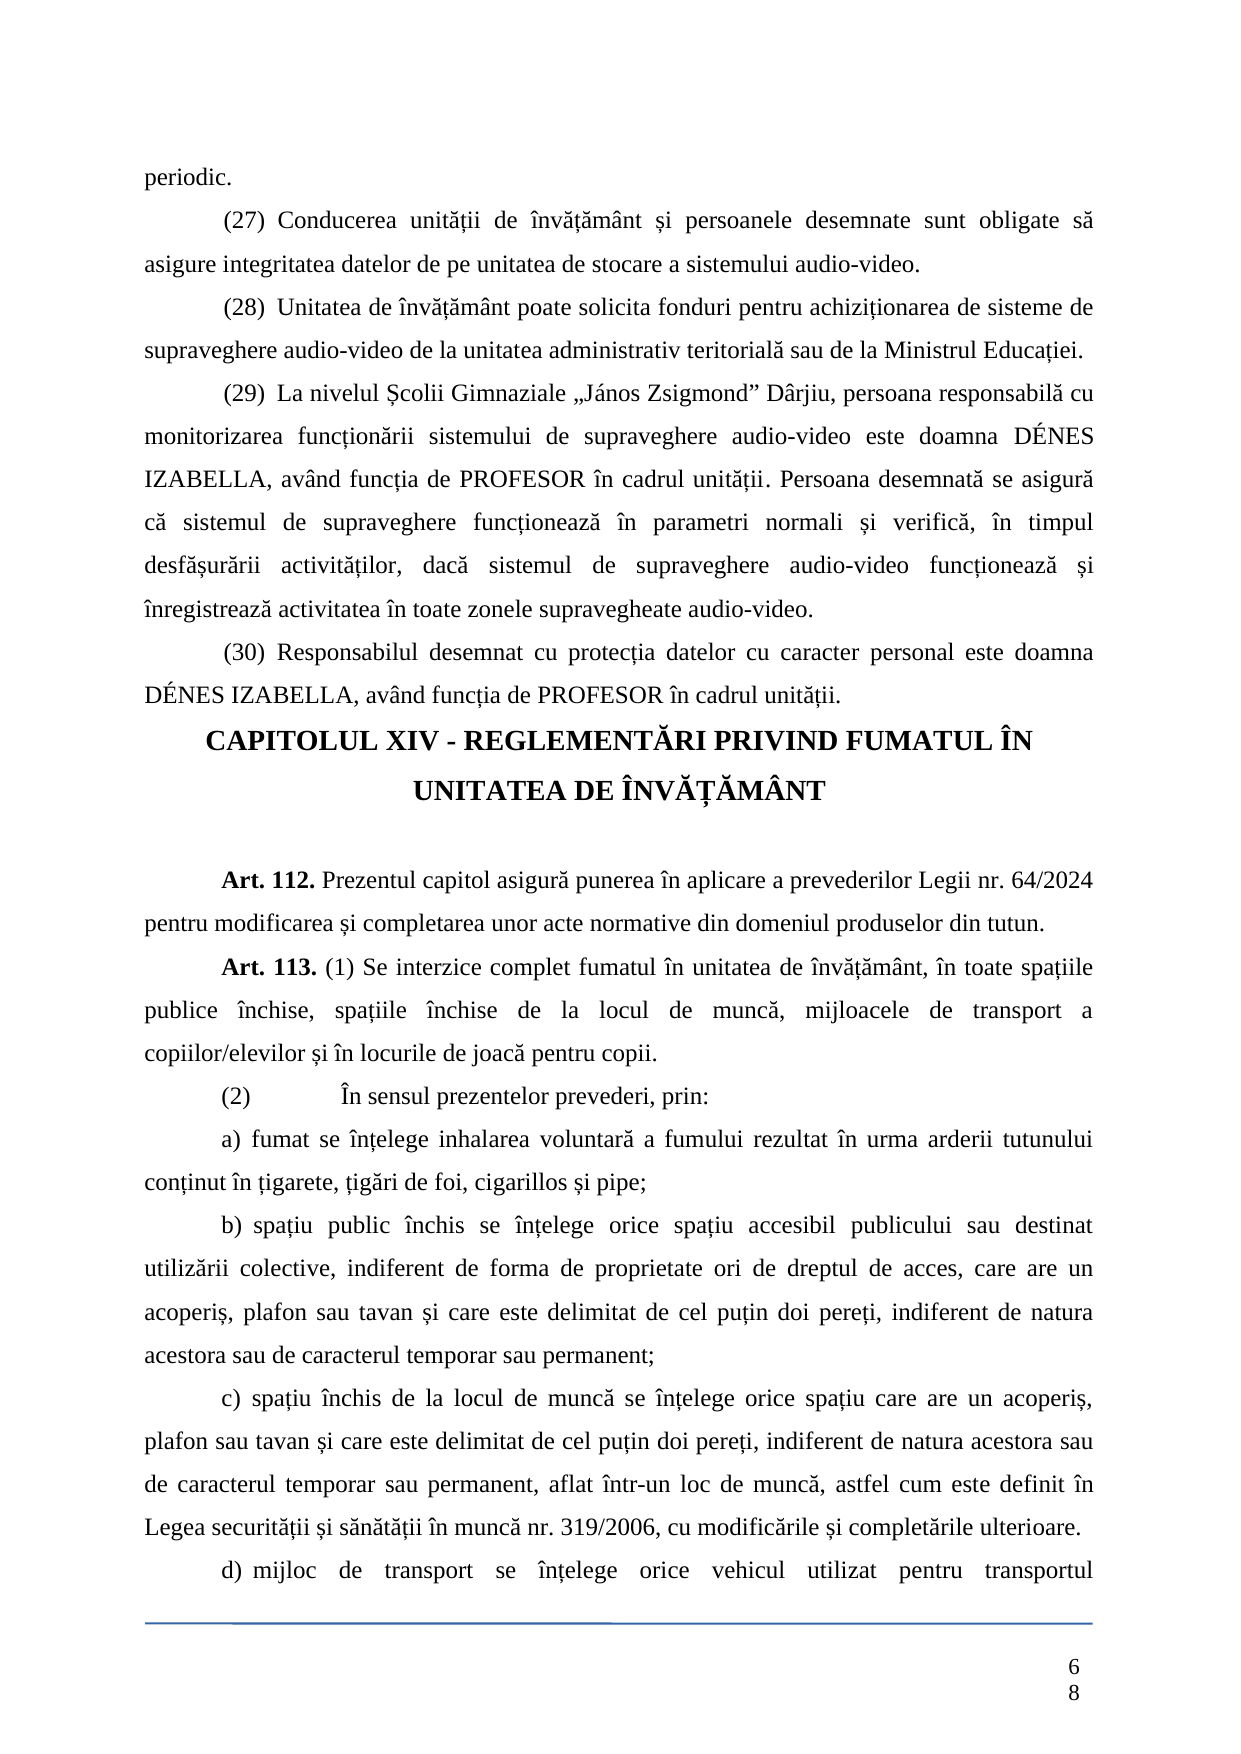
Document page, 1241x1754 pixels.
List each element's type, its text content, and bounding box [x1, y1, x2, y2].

list În sensul prezentelor prevederi, prin: [144, 1081, 1094, 1110]
list spațiu închis de la locul de muncă se înțelege orice spațiu care are un acoperiș, plafon sau tavan și care este delimitat de cel puțin doi pereți, indiferent de natura acestora sau de caracterul temporar sau permanent, aflat într-un loc de muncă, astfel cum este definit în Legea securității și sănătății în muncă nr. 319/2006, cu modificările și completările ulterioare. [144, 1383, 1094, 1541]
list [144, 162, 1094, 191]
list fumat se înțelege inhalarea voluntară a fumului rezultat în urma arderii tutunului conținut în țigarete, țigări de foi, cigarillos și pipe; [144, 1124, 1094, 1196]
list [144, 1555, 1094, 1584]
list Responsabilul desemnat cu protecția datelor cu caracter personal este doamna DÉNES IZABELLA, având funcția de PROFESOR în cadrul unității. [144, 637, 1094, 709]
list Unitatea de învățământ poate solicita fonduri pentru achiziționarea de sisteme de supraveghere audio-video de la unitatea administrativ teritorială sau de la Ministrul Educației. [144, 292, 1094, 364]
text Art. 113. (1) Se interzice complet fumatul în unitatea de învățământ, în toate spațiile publice închise, spațiile închise de la locul de muncă, mijloacele de transport a copiilor/elevilor și în locurile de joacă pentru copii. [144, 952, 1094, 1067]
list La nivelul Școlii Gimnaziale „János Zsigmond” Dârjiu, persoana responsabilă cu monitorizarea funcționării sistemului de supraveghere audio-video este doamna DÉNES IZABELLA, având funcția de PROFESOR în cadrul unității. Persoana desemnată se asigură că sistemul de supraveghere funcționează în parametri normali și verifică, în timpul desfășurării activităților, dacă sistemul de supraveghere audio-video funcționează și înregistrează activitatea în toate zonele supravegheate audio-video. [144, 378, 1094, 622]
list Conducerea unității de învățământ și persoanele desemnate sunt obligate să asigure integritatea datelor de pe unitatea de stocare a sistemului audio-video. [144, 206, 1094, 277]
text CAPITOLUL XIV - REGLEMENTĂRI PRIVIND FUMATUL ÎN UNITATEA DE ÎNVĂȚĂMÂNT [144, 723, 1094, 807]
text Art. 112. Prezentul capitol asigură punerea în aplicare a prevederilor Legii nr. 64/2024 pentru modificarea și completarea unor acte normative din domeniul produselor din tutun. [144, 865, 1094, 937]
list spațiu public închis se înțelege orice spațiu accesibil publicului sau destinat utilizării colective, indiferent de forma de proprietate ori de dreptul de acces, care are un acoperiș, plafon sau tavan și care este delimitat de cel puțin doi pereți, indiferent de natura acestora sau de caracterul temporar sau permanent; [144, 1210, 1094, 1368]
